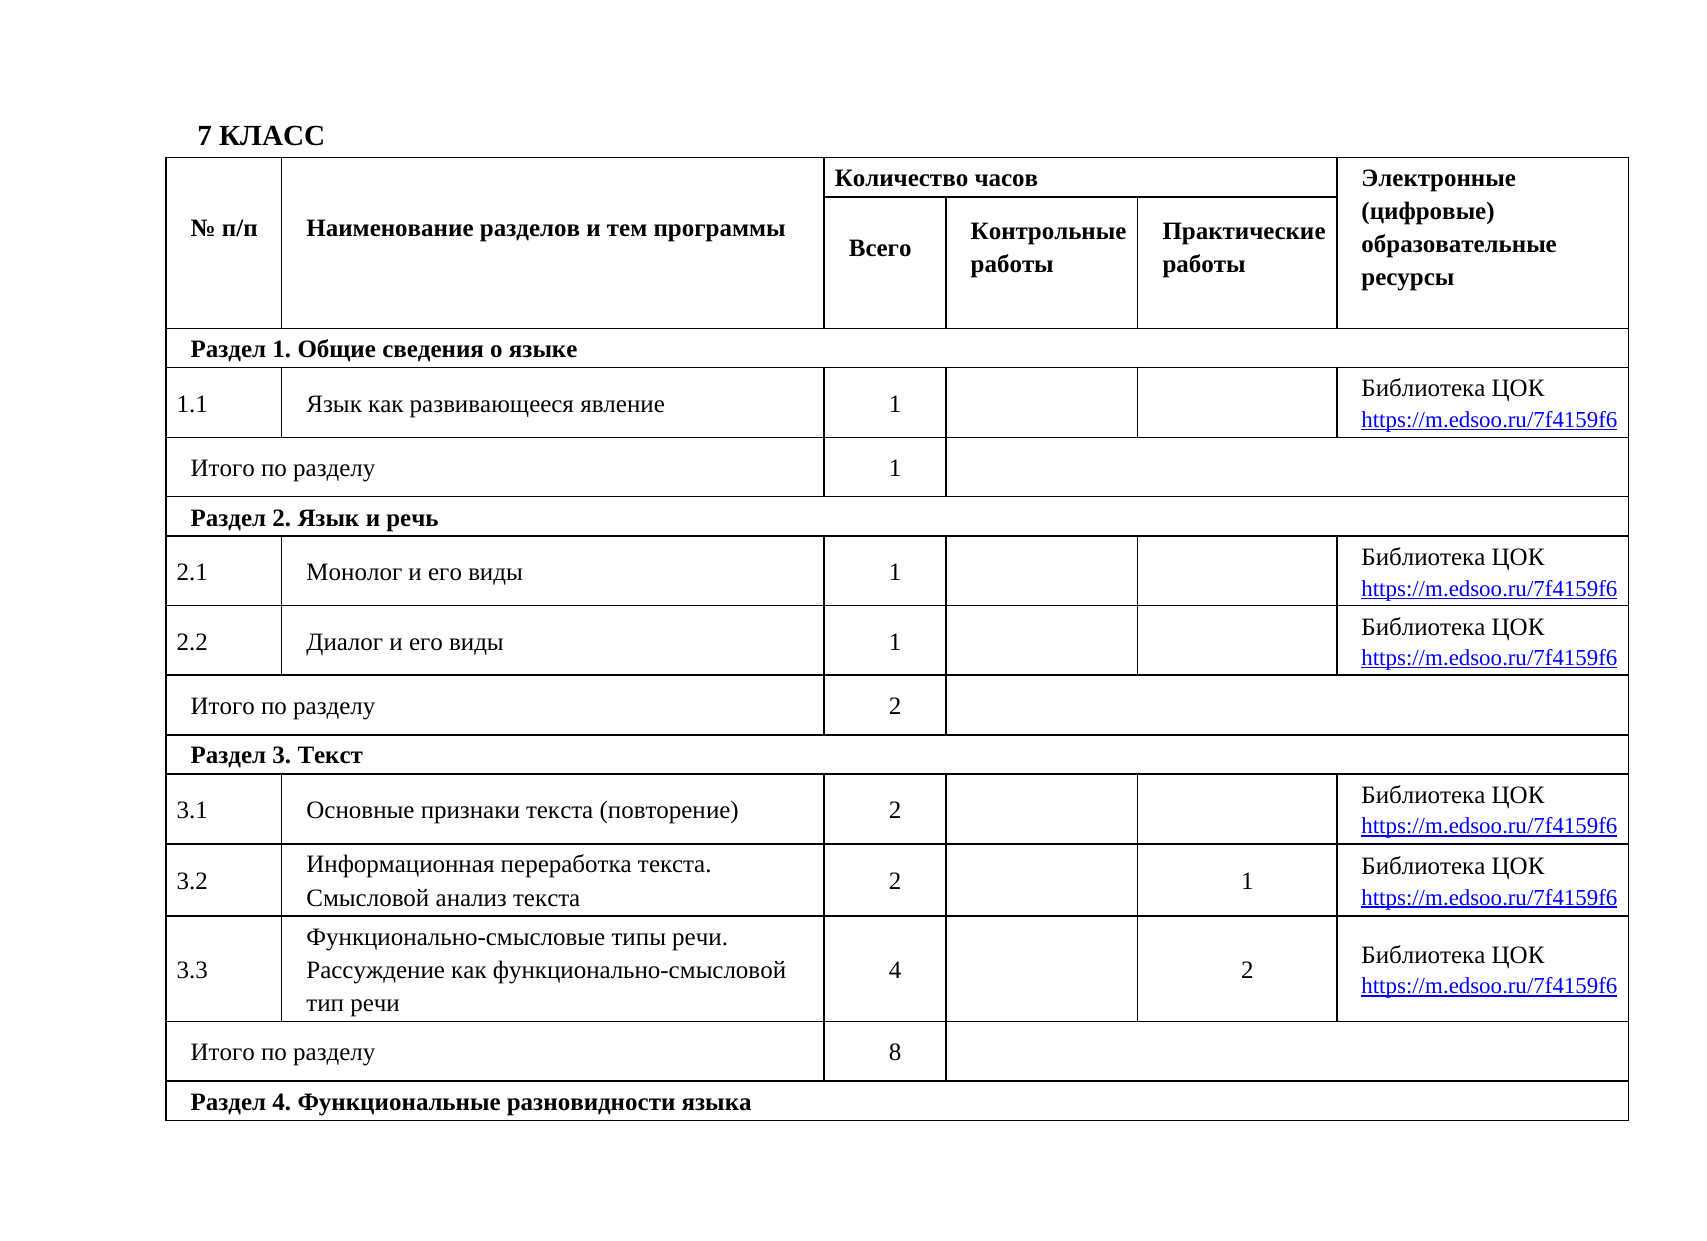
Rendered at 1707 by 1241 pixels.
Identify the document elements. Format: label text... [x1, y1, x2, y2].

table_cell [947, 845, 1137, 915]
table_cell Информационная переработка текста. Смысловой анализ текста [282, 845, 823, 915]
table_cell [1138, 775, 1336, 843]
table_cell [947, 676, 1628, 734]
table_cell [947, 438, 1628, 496]
table_cell Раздел 4. Функциональные разновидности языка [167, 1082, 1628, 1119]
table_cell Контрольные работы [947, 198, 1137, 327]
table_cell Итого по разделу [167, 1022, 823, 1080]
table_header Количество часов [825, 158, 1336, 196]
table_cell 1 [825, 606, 945, 674]
table_cell [1138, 606, 1336, 674]
table_cell 3.3 [167, 917, 281, 1021]
table_cell [1138, 537, 1336, 605]
table_cell 1.1 [167, 368, 281, 436]
table_cell Монолог и его виды [282, 537, 823, 605]
table_cell 2.2 [167, 606, 281, 674]
table_cell 4 [825, 917, 945, 1021]
table_cell [947, 1022, 1628, 1080]
table_cell [947, 606, 1137, 674]
table_cell Раздел 3. Текст [167, 736, 1628, 773]
table_header Наименование разделов и тем программы [282, 158, 823, 327]
table_cell [947, 775, 1137, 843]
table_cell Всего [825, 198, 945, 327]
table_cell Основные признаки текста (повторение) [282, 775, 823, 843]
table_cell Библиотека ЦОК https://m.edsoo.ru/7f4159f6 [1338, 368, 1628, 436]
text 7 КЛАСС [190, 118, 1618, 152]
table_cell 1 [825, 537, 945, 605]
table_cell 3.2 [167, 845, 281, 915]
table_cell 2 [825, 845, 945, 915]
table_cell [1138, 368, 1336, 436]
table_cell 2 [825, 775, 945, 843]
table_header № п/п [167, 158, 281, 327]
table_cell Раздел 1. Общие сведения о языке [167, 329, 1628, 367]
table_cell Библиотека ЦОК https://m.edsoo.ru/7f4159f6 [1338, 845, 1628, 915]
table_cell 3.1 [167, 775, 281, 843]
table_cell Функционально-смысловые типы речи. Рассуждение как функционально-смысловой тип речи [282, 917, 823, 1021]
table_cell 1 [1138, 845, 1336, 915]
table_cell [947, 537, 1137, 605]
table_cell [947, 368, 1137, 436]
table_cell [947, 917, 1137, 1021]
table_cell 1 [825, 368, 945, 436]
table_cell 2.1 [167, 537, 281, 605]
table_cell Библиотека ЦОК https://m.edsoo.ru/7f4159f6 [1338, 775, 1628, 843]
table_cell Язык как развивающееся явление [282, 368, 823, 436]
table_cell Итого по разделу [167, 676, 823, 734]
table_cell Библиотека ЦОК https://m.edsoo.ru/7f4159f6 [1338, 606, 1628, 674]
table_cell 2 [1138, 917, 1336, 1021]
table_cell Итого по разделу [167, 438, 823, 496]
table_cell Библиотека ЦОК https://m.edsoo.ru/7f4159f6 [1338, 537, 1628, 605]
table_cell Раздел 2. Язык и речь [167, 497, 1628, 535]
table_cell Практические работы [1138, 198, 1336, 327]
table_header Электронные (цифровые) образовательные ресурсы [1338, 158, 1628, 327]
table_cell 2 [825, 676, 945, 734]
table_cell 1 [825, 438, 945, 496]
table_cell Диалог и его виды [282, 606, 823, 674]
table_cell 8 [825, 1022, 945, 1080]
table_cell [1338, 917, 1628, 1021]
